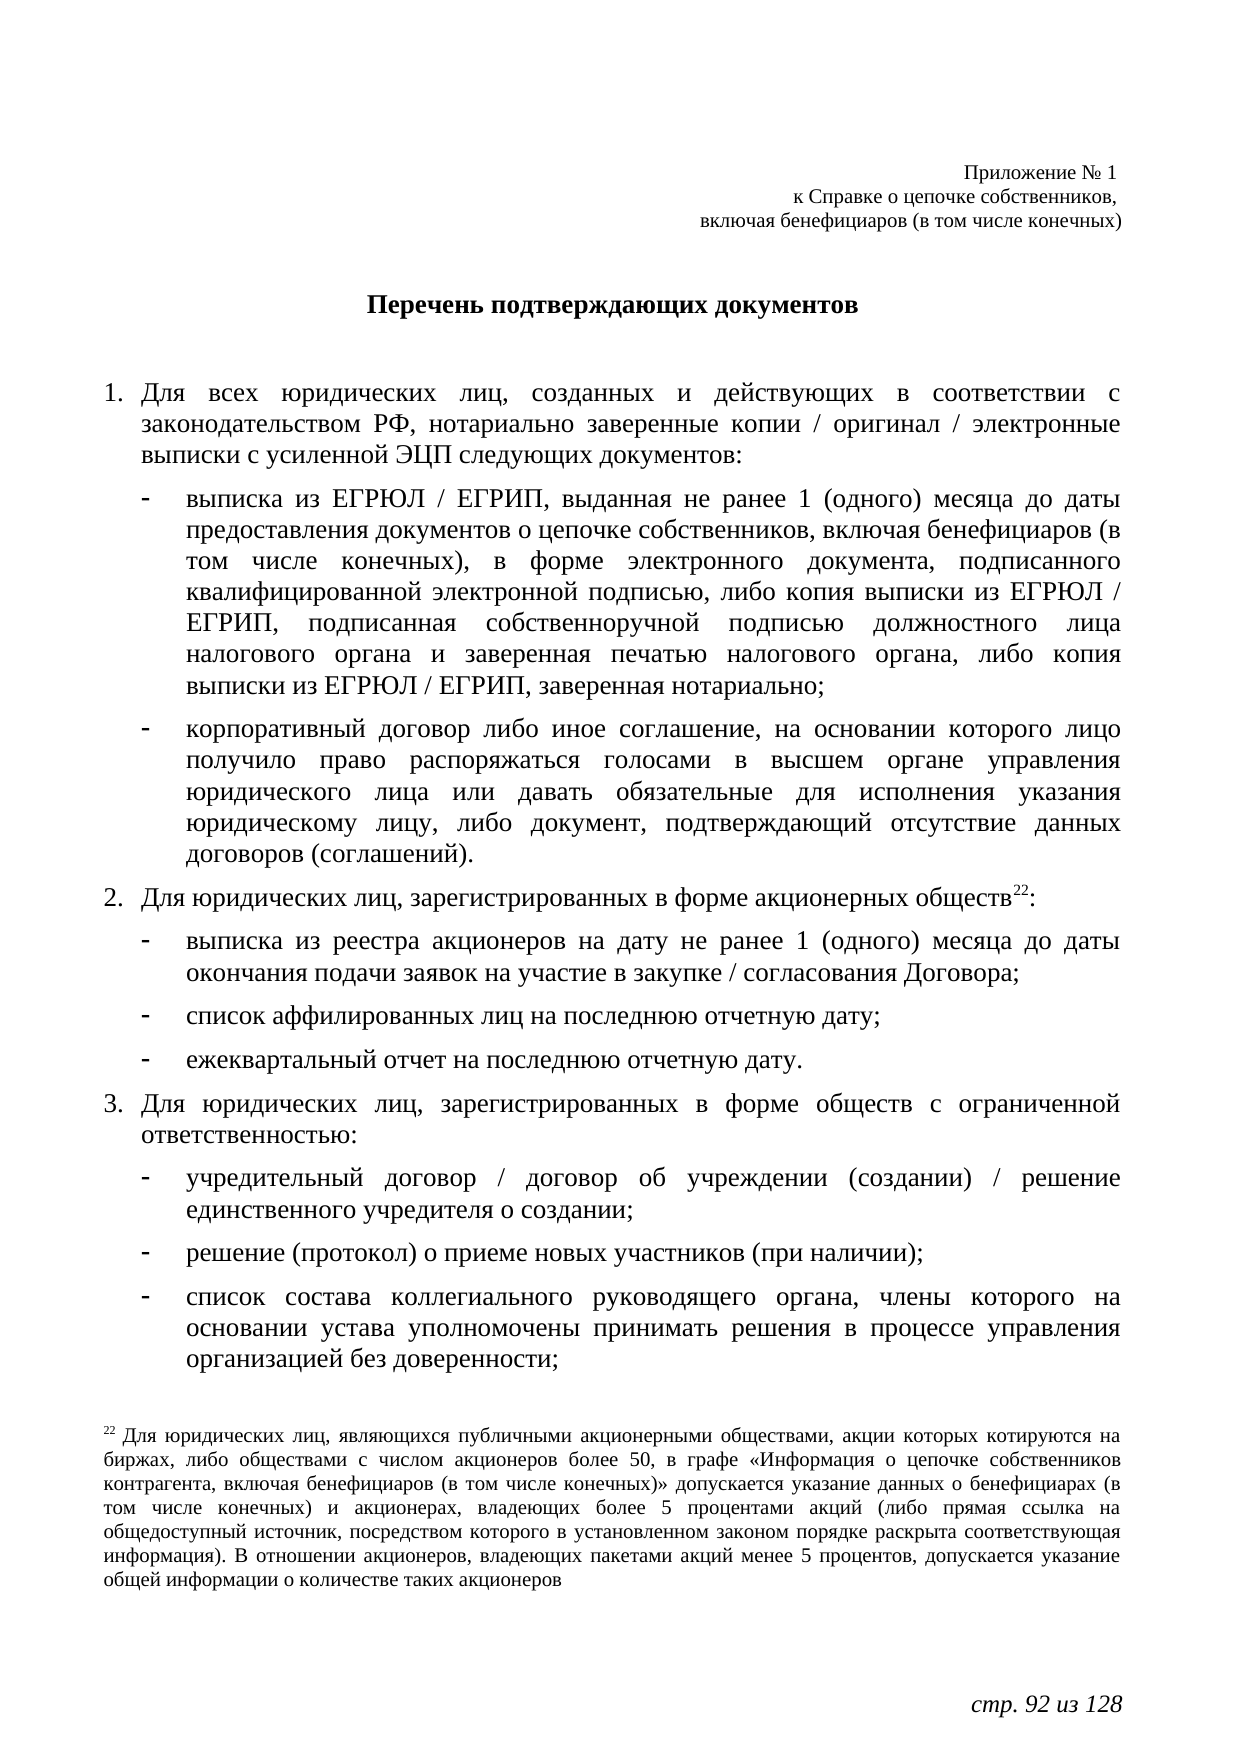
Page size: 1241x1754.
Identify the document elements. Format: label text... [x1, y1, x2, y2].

list учредительный договор / договор об учреждении (создании) / решение единственного учредителя о создании; [141, 1162, 1122, 1224]
list Для всех юридических лиц, созданных и действующих в соответствии с законодательством РФ, нотариально заверенные копии / оригинал / электронные выписки с усиленной ЭЦП следующих документов: [103, 376, 1122, 469]
text Приложение № 1 к Справке о цепочке собственников, включая бенефициаров (в том числе конечных) [103, 160, 1122, 232]
list выписка из ЕГРЮЛ / ЕГРИП, выданная не ранее 1 (одного) месяца до даты предоставления документов о цепочке собственников, включая бенефициаров (в том числе конечных), в форме электронного документа, подписанного квалифицированной электронной подписью, либо копия выписки из ЕГРЮЛ / ЕГРИП, подписанная собственноручной подписью должностного лица налогового органа и заверенная печатью налогового органа, либо копия выписки из ЕГРЮЛ / ЕГРИП, заверенная нотариально; [141, 482, 1122, 700]
list решение (протокол) о приеме новых участников (при наличии); [141, 1236, 1122, 1268]
list выписка из реестра акционеров на дату не ранее 1 (одного) месяца до даты окончания подачи заявок на участие в закупке / согласования Договора; [141, 924, 1122, 987]
list Для юридических лиц, зарегистрированных в форме акционерных обществ: [103, 881, 1122, 912]
list ежеквартальный отчет на последнюю отчетную дату. [141, 1043, 1122, 1074]
list список аффилированных лиц на последнюю отчетную дату; [141, 999, 1122, 1031]
list Для юридических лиц, зарегистрированных в форме обществ с ограниченной ответственностью: [103, 1087, 1122, 1149]
list корпоративный договор либо иное соглашение, на основании которого лицо получило право распоряжаться голосами в высшем органе управления юридического лица или давать обязательные для исполнения указания юридическому лицу, либо документ, подтверждающий отсутствие данных договоров (соглашений). [141, 712, 1122, 868]
text Перечень подтверждающих документов [103, 288, 1122, 320]
